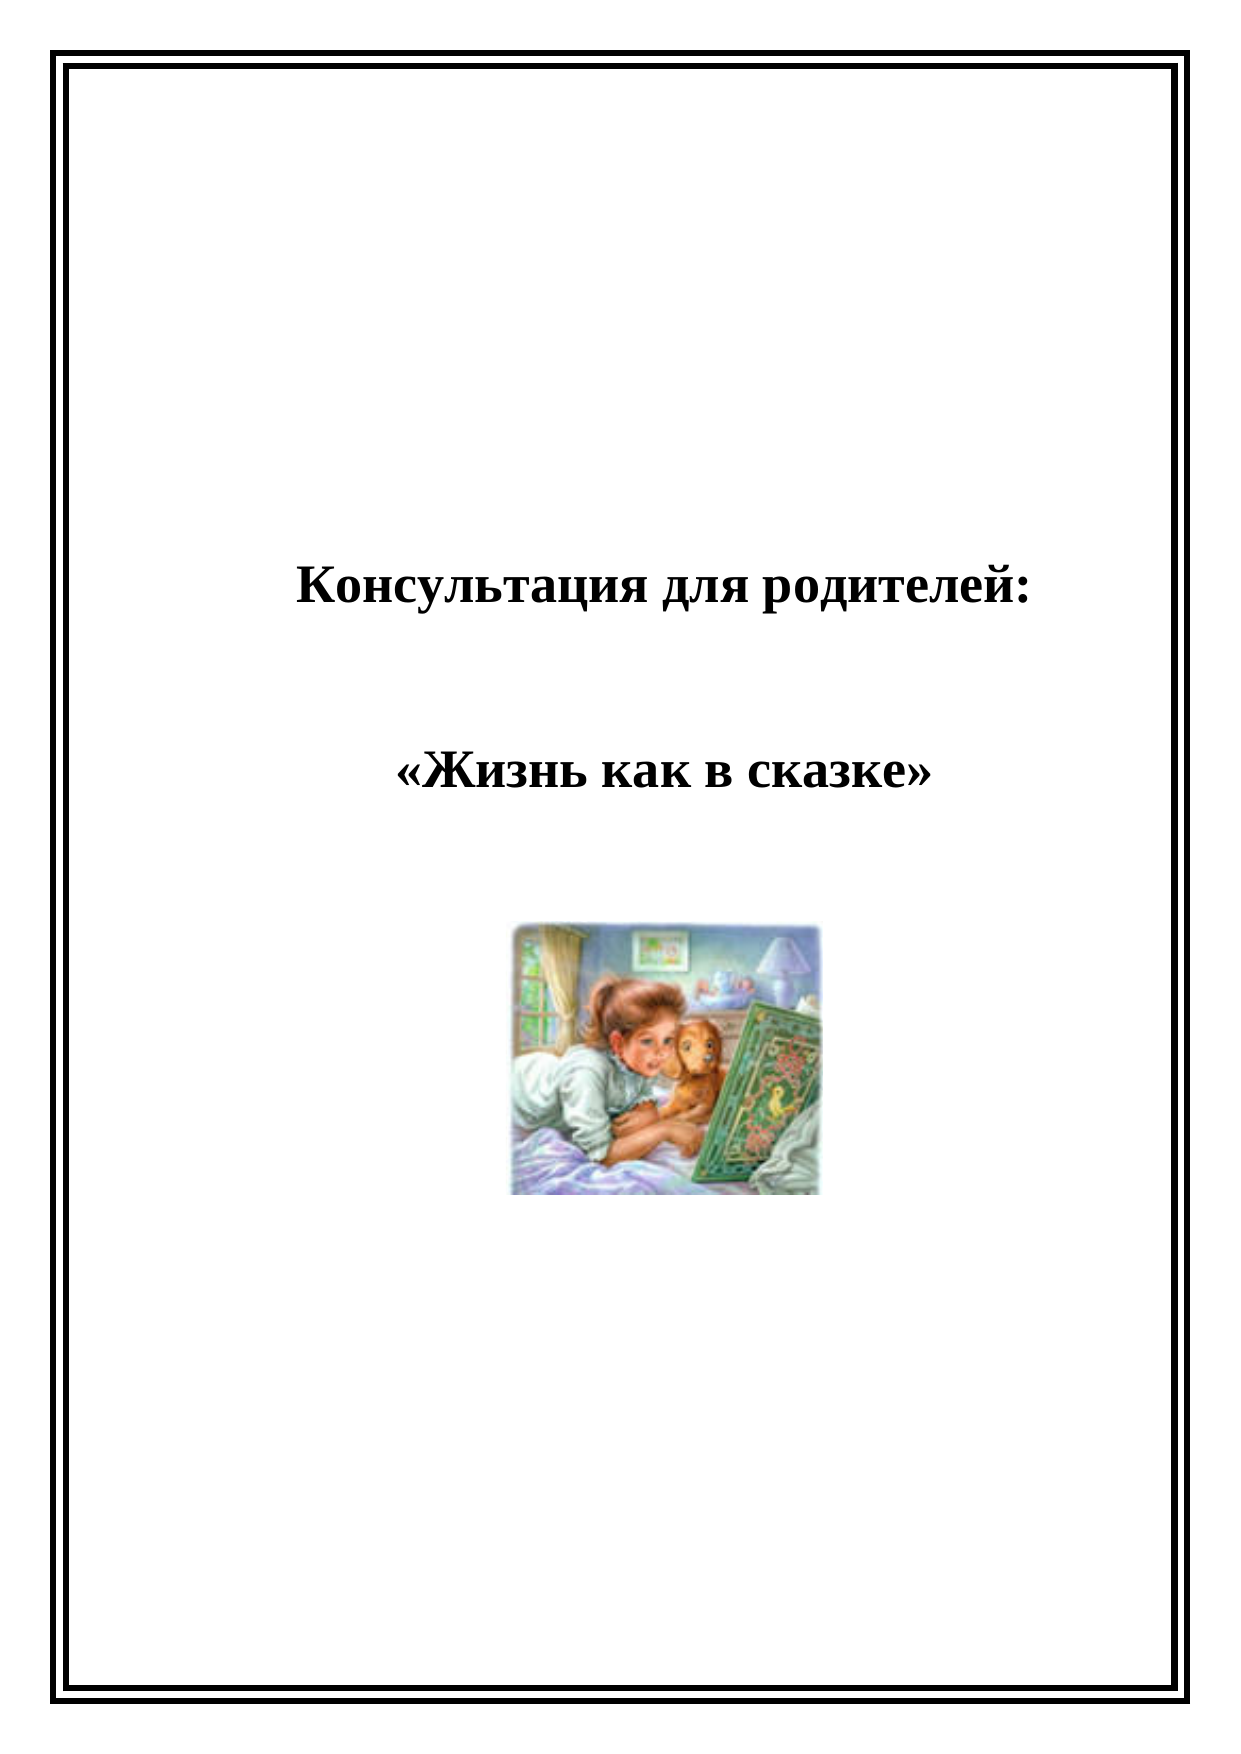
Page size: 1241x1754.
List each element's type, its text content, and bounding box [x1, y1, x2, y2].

text Консультация для родителей: [177, 552, 1152, 614]
text «Жизнь как в сказке» [177, 737, 1152, 799]
picture [505, 921, 823, 1195]
